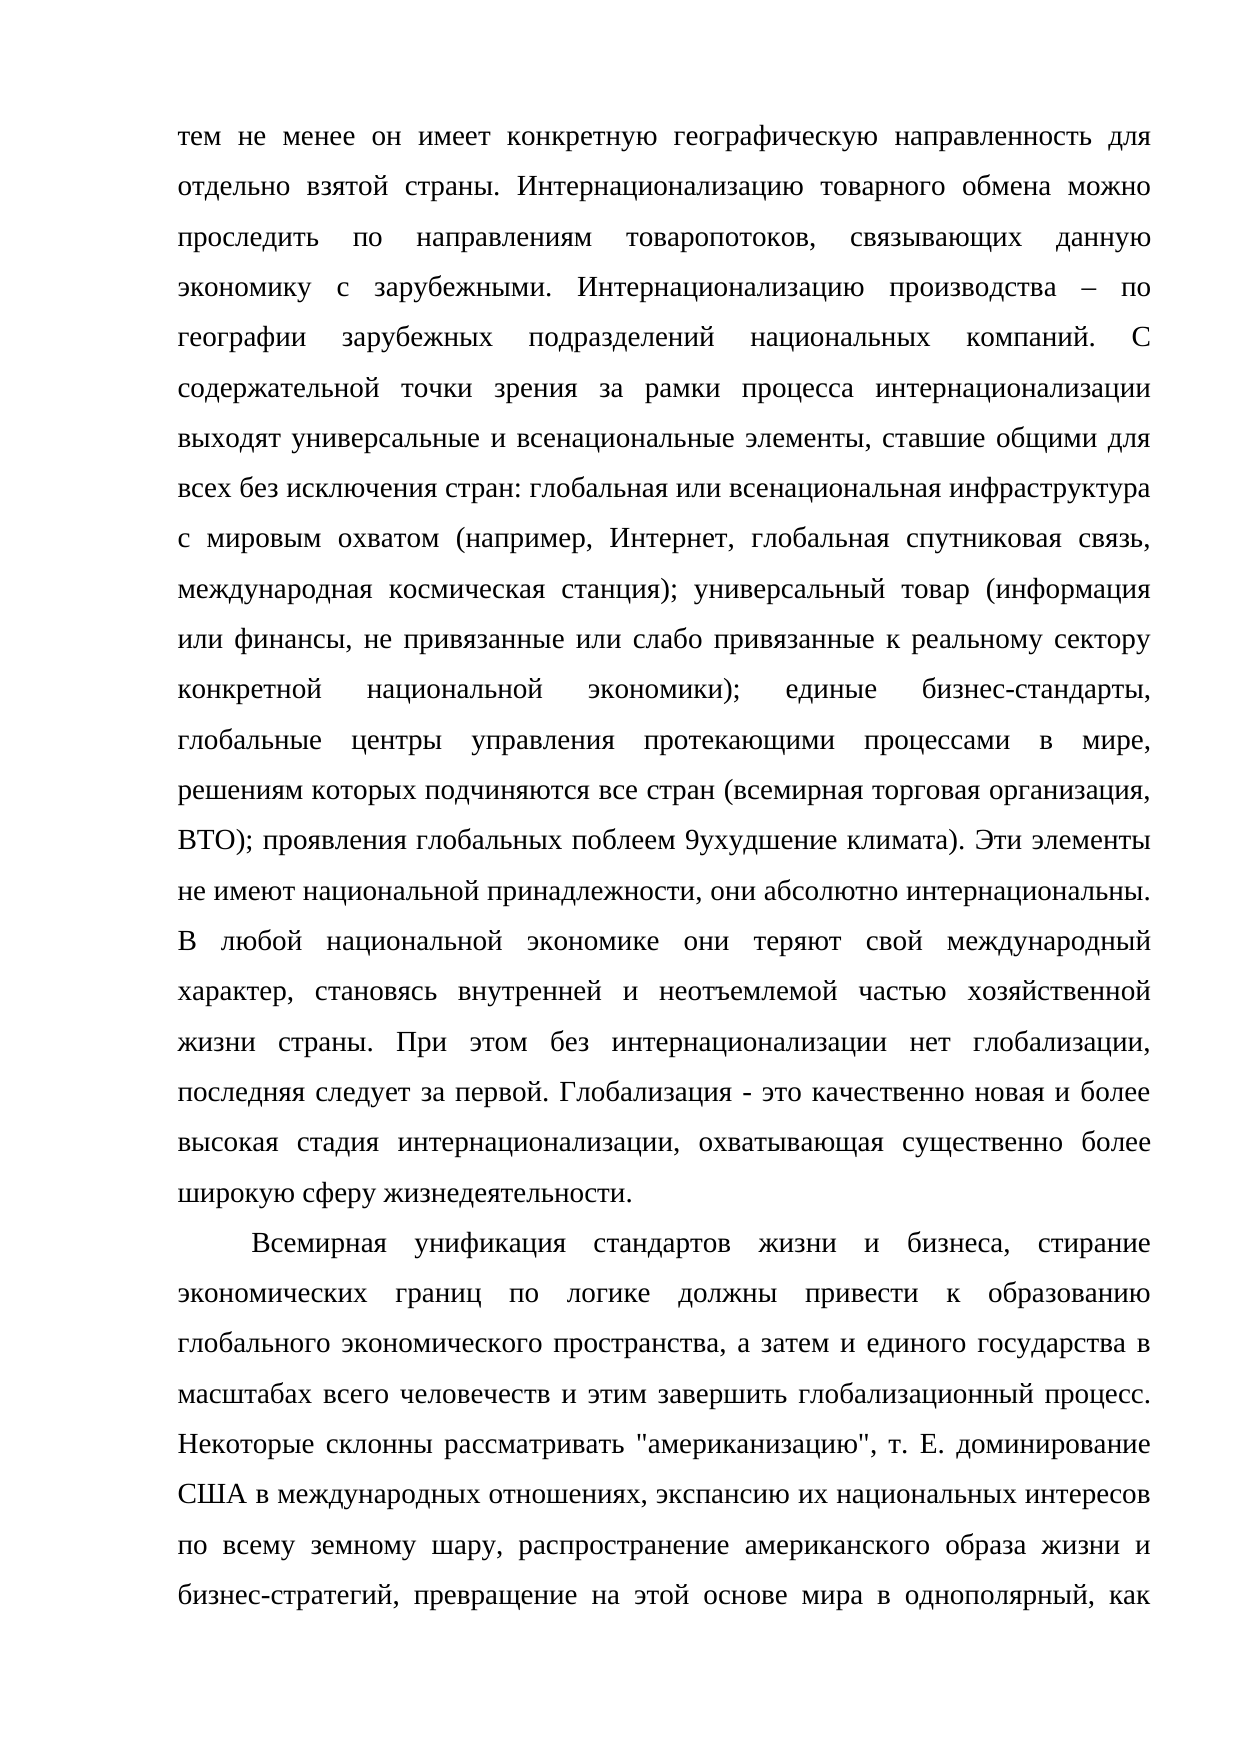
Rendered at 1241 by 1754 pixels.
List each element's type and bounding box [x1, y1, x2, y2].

text [177, 118, 1152, 1208]
text [177, 1225, 1152, 1611]
